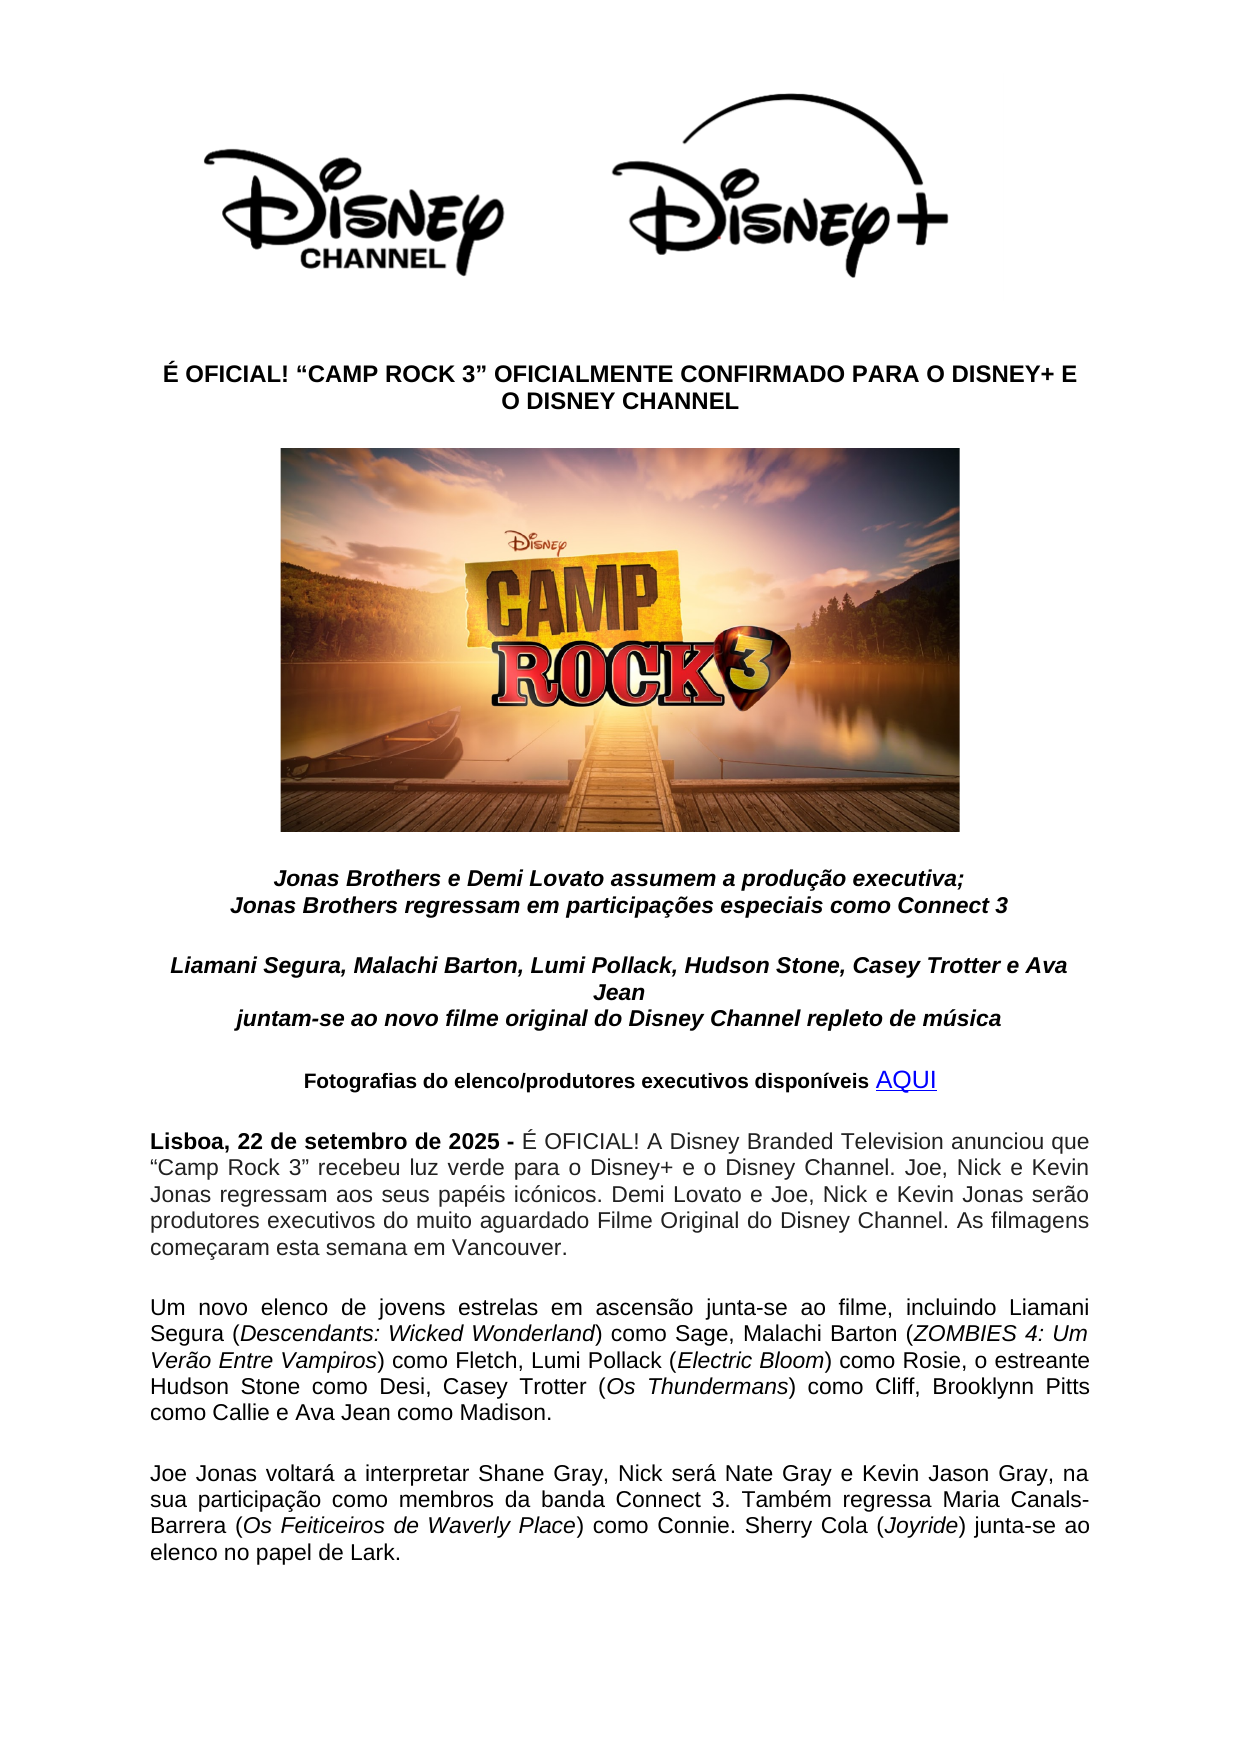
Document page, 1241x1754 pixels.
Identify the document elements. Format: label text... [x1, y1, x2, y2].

text É OFICIAL! “CAMP ROCK 3” OFICIALMENTE CONFIRMADO PARA O DISNEY+ E O DISNEY CHANNEL [150, 360, 1090, 415]
text Jonas Brothers regressam em participações especiais como Connect 3 [150, 892, 1090, 918]
picture [280, 448, 960, 832]
text Lisboa, 22 de setembro de 2025 - É OFICIAL! A Disney Branded Television anunciou que “Camp Rock 3” recebeu luz verde para o Disney+ e o Disney Channel. Joe, Nick e Kevin Jonas regressam aos seus papéis icónicos. Demi Lovato e Joe, Nick e Kevin Jonas serão produtores executivos do muito aguardado Filme Original do Disney Channel. As filmagens começaram esta semana em Vancouver. [150, 1128, 1090, 1260]
text Joe Jonas voltará a interpretar Shane Gray, Nick será Nate Gray e Kevin Jason Gray, na sua participação como membros da banda Connect 3. Também regressa Maria Canals-Barrera (Os Feiticeiros de Waverly Place) como Connie. Sherry Cola (Joyride) junta-se ao elenco no papel de Lark. [150, 1460, 1090, 1565]
text Um novo elenco de jovens estrelas em ascensão junta-se ao filme, incluindo Liamani Segura (Descendants: Wicked Wonderland) como Sage, Malachi Barton (ZOMBIES 4: Um Verão Entre Vampiros) como Fletch, Lumi Pollack (Electric Bloom) como Rosie, o estreante Hudson Stone como Desi, Casey Trotter (Os Thundermans) como Cliff, Brooklynn Pitts como Callie e Ava Jean como Madison. [150, 1294, 1090, 1426]
text Fotografias do elenco/produtores executivos disponíveis AQUI [150, 1065, 1090, 1094]
text Jonas Brothers e Demi Lovato assumem a produção executiva; [150, 865, 1090, 892]
text Liamani Segura, Malachi Barton, Lumi Pollack, Hudson Stone, Casey Trotter e Ava Jean [150, 952, 1090, 1005]
picture [150, 73, 1004, 301]
text juntam-se ao novo filme original do Disney Channel repleto de música [150, 1005, 1090, 1031]
